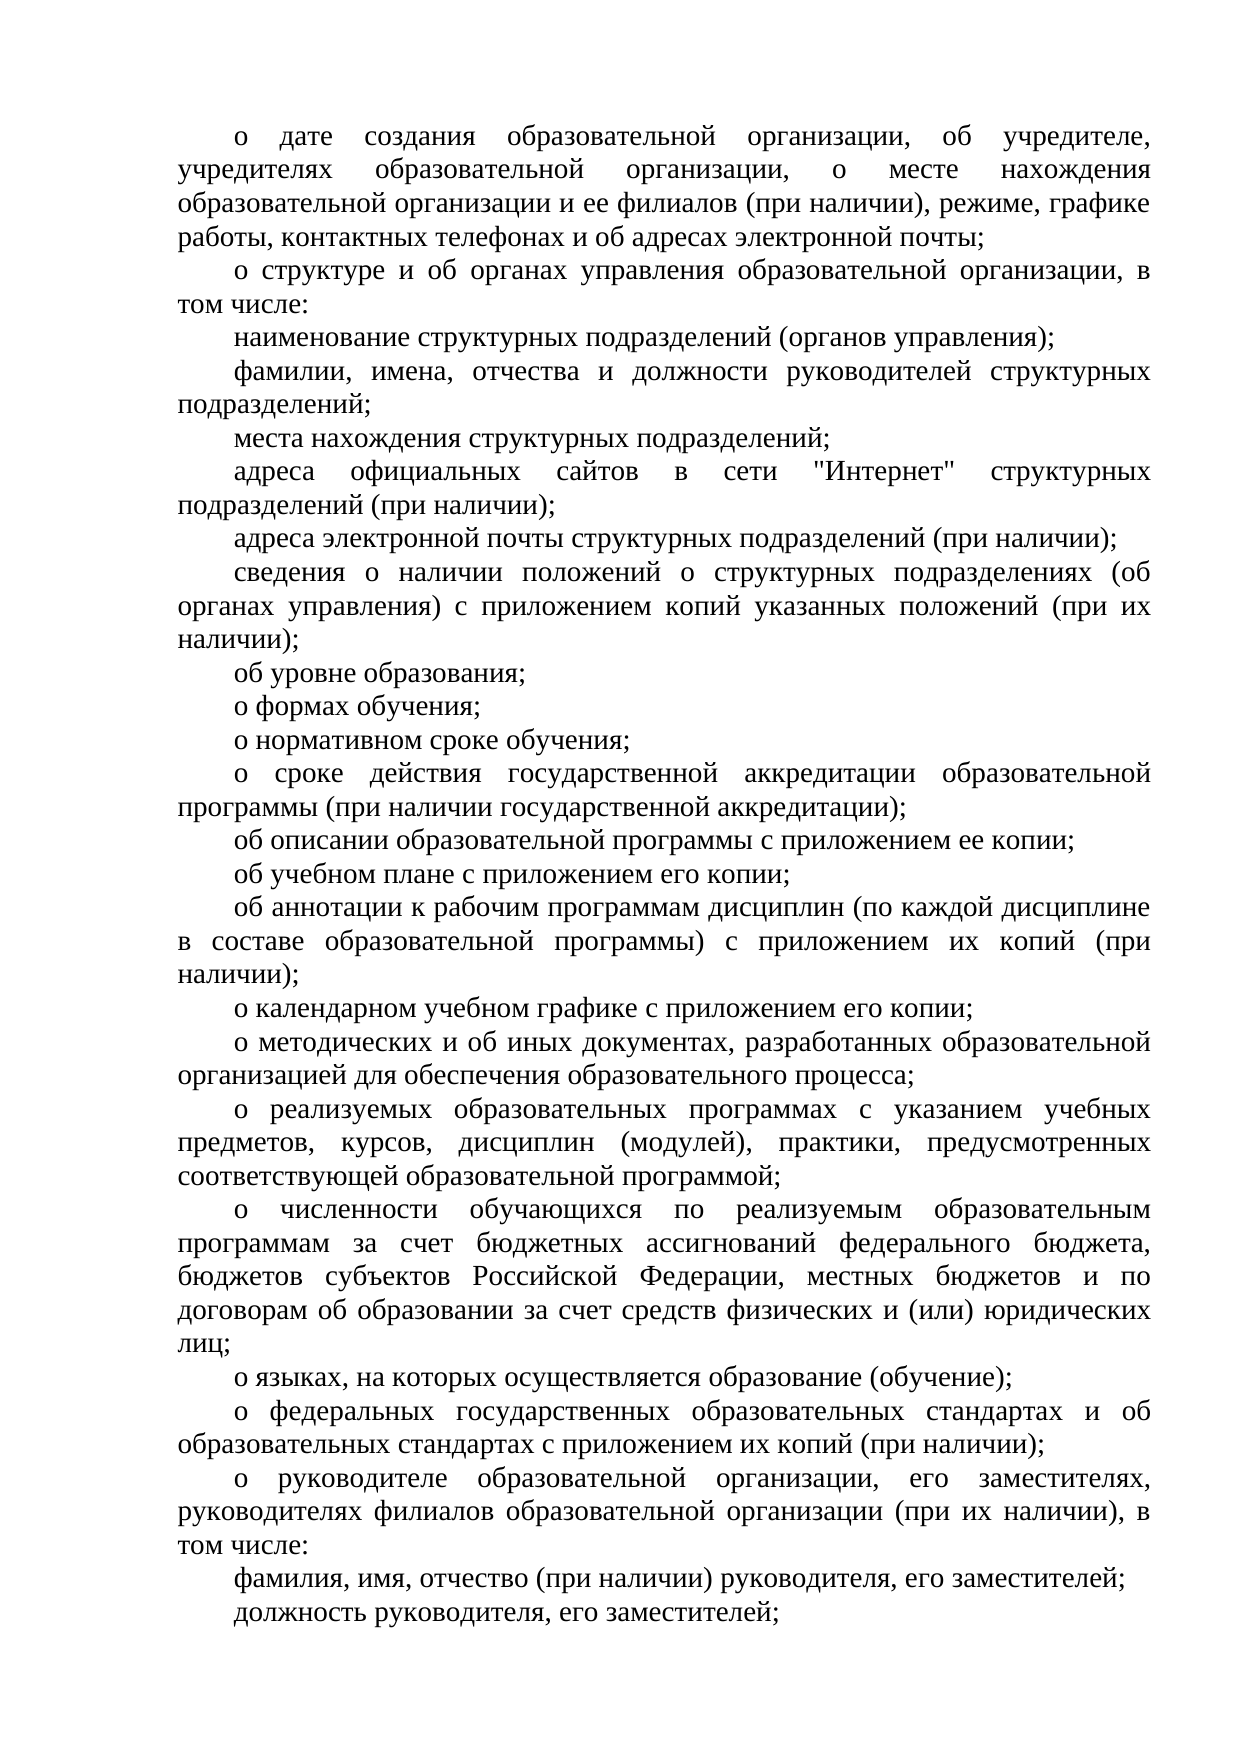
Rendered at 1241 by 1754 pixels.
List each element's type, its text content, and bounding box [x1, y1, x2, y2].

text о нормативном сроке обучения; [177, 722, 1152, 755]
text должность руководителя, его заместителей; [177, 1594, 1152, 1627]
text о дате создания образовательной организации, об учредителе, учредителях образовательной организации, о месте нахождения образовательной организации и ее филиалов (при наличии), режиме, графике работы, контактных телефонах и об адресах электронной почты; [177, 118, 1152, 252]
text о федеральных государственных образовательных стандартах и об образовательных стандартах с приложением их копий (при наличии); [177, 1393, 1152, 1460]
text места нахождения структурных подразделений; [177, 420, 1152, 453]
text фамилии, имена, отчества и должности руководителей структурных подразделений; [177, 353, 1152, 420]
text об уровне образования; [177, 655, 1152, 688]
text о методических и об иных документах, разработанных образовательной организацией для обеспечения образовательного процесса; [177, 1024, 1152, 1091]
text наименование структурных подразделений (органов управления); [177, 319, 1152, 353]
text сведения о наличии положений о структурных подразделениях (об органах управления) с приложением копий указанных положений (при их наличии); [177, 554, 1152, 655]
text фамилия, имя, отчество (при наличии) руководителя, его заместителей; [177, 1560, 1152, 1594]
text об учебном плане с приложением его копии; [177, 856, 1152, 889]
text адреса официальных сайтов в сети "Интернет" структурных подразделений (при наличии); [177, 453, 1152, 521]
text о численности обучающихся по реализуемым образовательным программам за счет бюджетных ассигнований федерального бюджета, бюджетов субъектов Российской Федерации, местных бюджетов и по договорам об образовании за счет средств физических и (или) юридических лиц; [177, 1191, 1152, 1359]
text об аннотации к рабочим программам дисциплин (по каждой дисциплине в составе образовательной программы) с приложением их копий (при наличии); [177, 889, 1152, 990]
text о реализуемых образовательных программах с указанием учебных предметов, курсов, дисциплин (модулей), практики, предусмотренных соответствующей образовательной программой; [177, 1091, 1152, 1191]
text об описании образовательной программы с приложением ее копии; [177, 822, 1152, 856]
text о формах обучения; [177, 688, 1152, 722]
text о календарном учебном графике с приложением его копии; [177, 990, 1152, 1024]
text адреса электронной почты структурных подразделений (при наличии); [177, 521, 1152, 554]
text о структуре и об органах управления образовательной организации, в том числе: [177, 252, 1152, 319]
text о сроке действия государственной аккредитации образовательной программы (при наличии государственной аккредитации); [177, 755, 1152, 822]
text о руководителе образовательной организации, его заместителях, руководителях филиалов образовательной организации (при их наличии), в том числе: [177, 1460, 1152, 1560]
text о языках, на которых осуществляется образование (обучение); [177, 1359, 1152, 1393]
